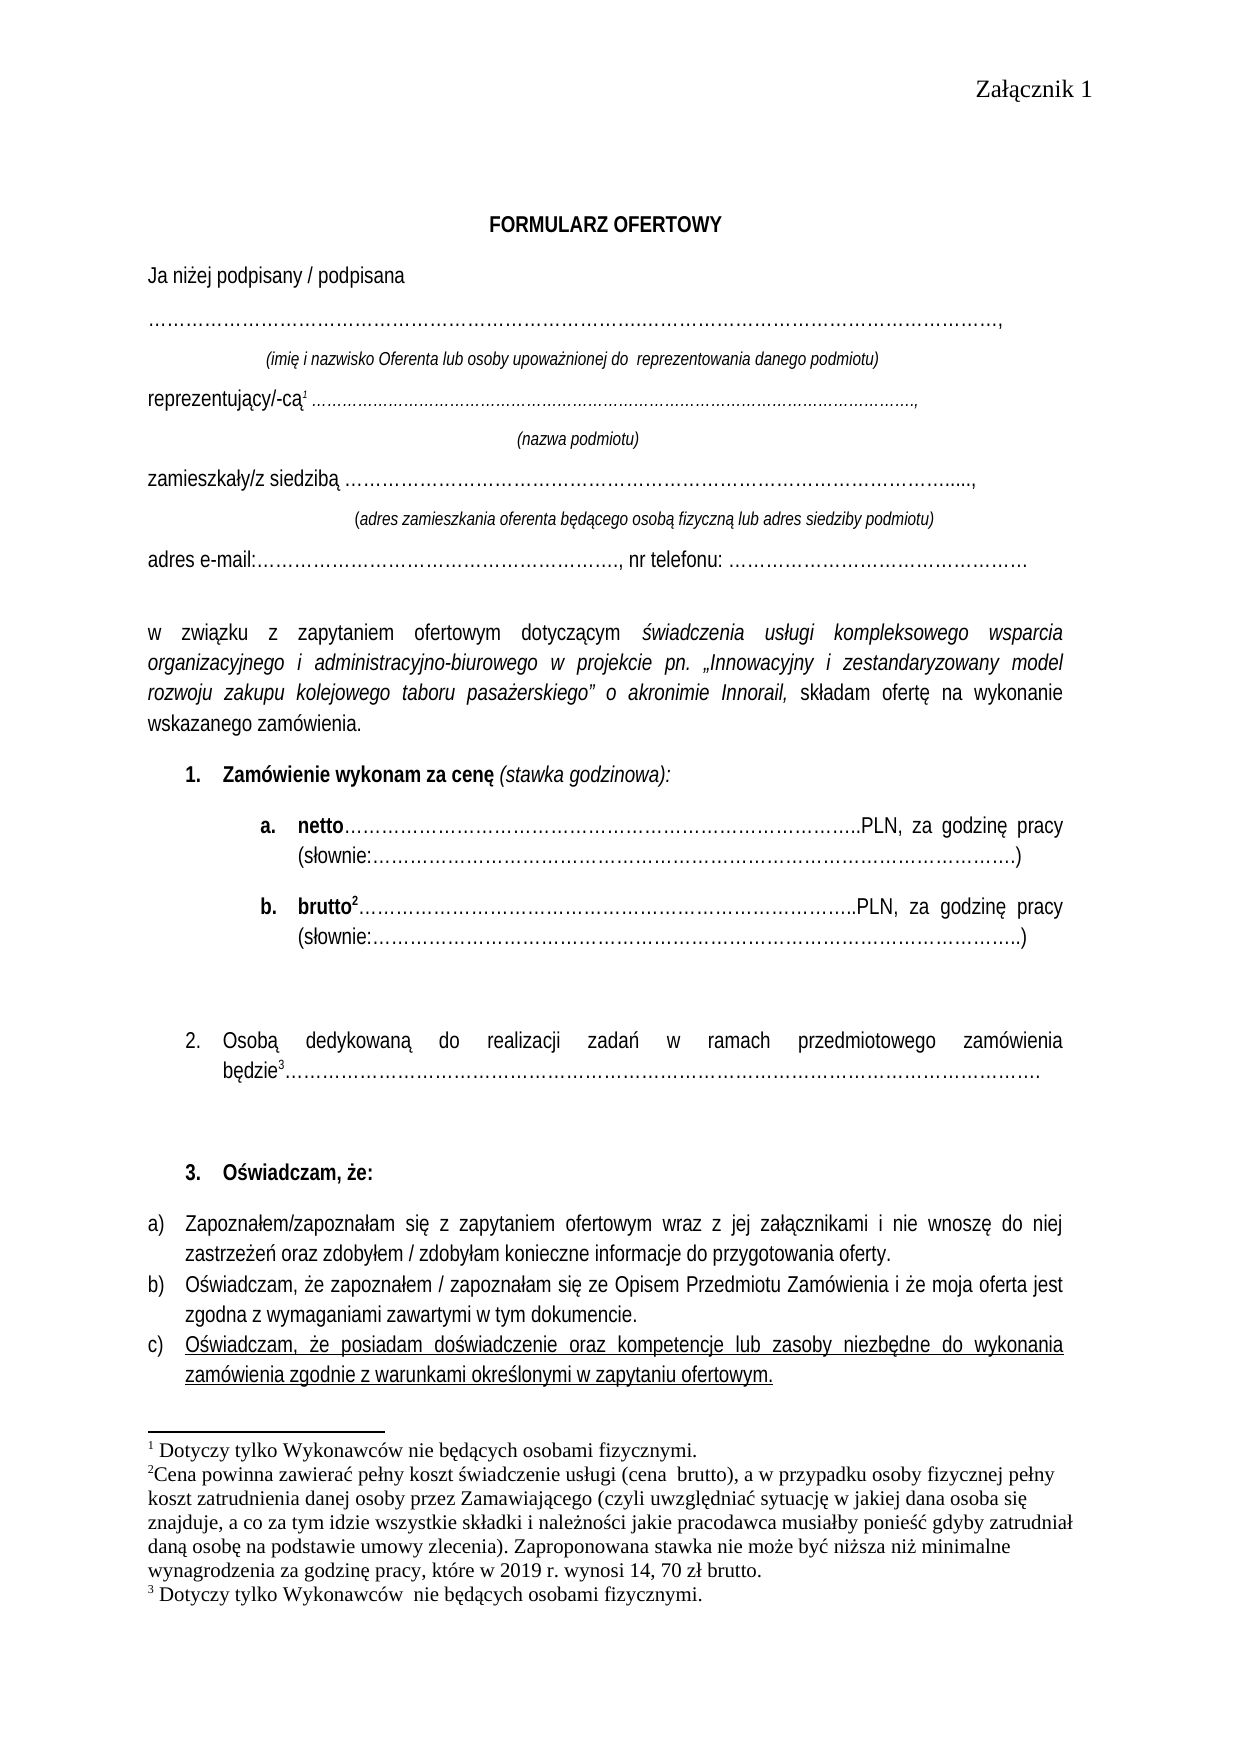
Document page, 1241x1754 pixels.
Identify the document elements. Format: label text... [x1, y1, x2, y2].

list netto………………………………………………………………………..PLN, za godzinę pracy (słownie:………………………………………………………………………………………….) [260, 812, 1063, 868]
list Oświadczam, że zapoznałem / zapoznałam się ze Opisem Przedmiotu Zamówienia i że moja oferta jest zgodna z wymaganiami zawartymi w tym dokumencie. [148, 1271, 1063, 1327]
list Zapoznałem/zapoznałam się z zapytaniem ofertowym wraz z jej załącznikami i nie wnoszę do niej zastrzeżeń oraz zdobyłem / zdobyłam konieczne informacje do przygotowania oferty. [148, 1210, 1063, 1267]
list brutto……………………………………………………………………..PLN, za godzinę pracy (słownie:…………………………………………………………………………………………..) [260, 893, 1063, 949]
list Zamówienie wykonam za cenę (stawka godzinowa): [185, 761, 1063, 787]
text zamieszkały/z siedzibą ……………………………………………………………………………………....., [148, 465, 1063, 492]
text w związku z zapytaniem ofertowym dotyczącym świadczenia usługi kompleksowego wsparcia organizacyjnego i administracyjno-biurowego w projekcie pn. „Innowacyjny i zestandaryzowany model rozwoju zakupu kolejowego taboru pasażerskiego” o akronimie Innorail, składam ofertę na wykonanie wskazanego zamówienia. [148, 619, 1063, 736]
text adres e-mail:…………………………………………………., nr telefonu: ………………………………………… [148, 546, 1063, 572]
list Oświadczam, że: [185, 1159, 1063, 1186]
text Ja niżej podpisany / podpisana [148, 262, 1063, 288]
text …………………………………………………………………….…………………………………………………, [148, 305, 1063, 331]
text (imię i nazwisko Oferenta lub osoby upoważnionej do reprezentowania danego podmiotu) [266, 347, 1063, 369]
list Osobą dedykowaną do realizacji zadań w ramach przedmiotowego zamówienia będzie…………………………………………………………………………………………………………. [185, 1027, 1063, 1083]
text reprezentujący/-cą ………………………………………………………………………………………………………., [148, 385, 1063, 411]
list Oświadczam, że posiadam doświadczenie oraz kompetencje lub zasoby niezbędne do wykonania zamówienia zgodnie z warunkami określonymi w zapytaniu ofertowym. [148, 1331, 1063, 1388]
text (nazwa podmiotu) [517, 427, 1063, 449]
text (adres zamieszkania oferenta będącego osobą fizyczną lub adres siedziby podmiotu) [354, 508, 1063, 530]
text FORMULARZ OFERTOWY [148, 211, 1063, 237]
